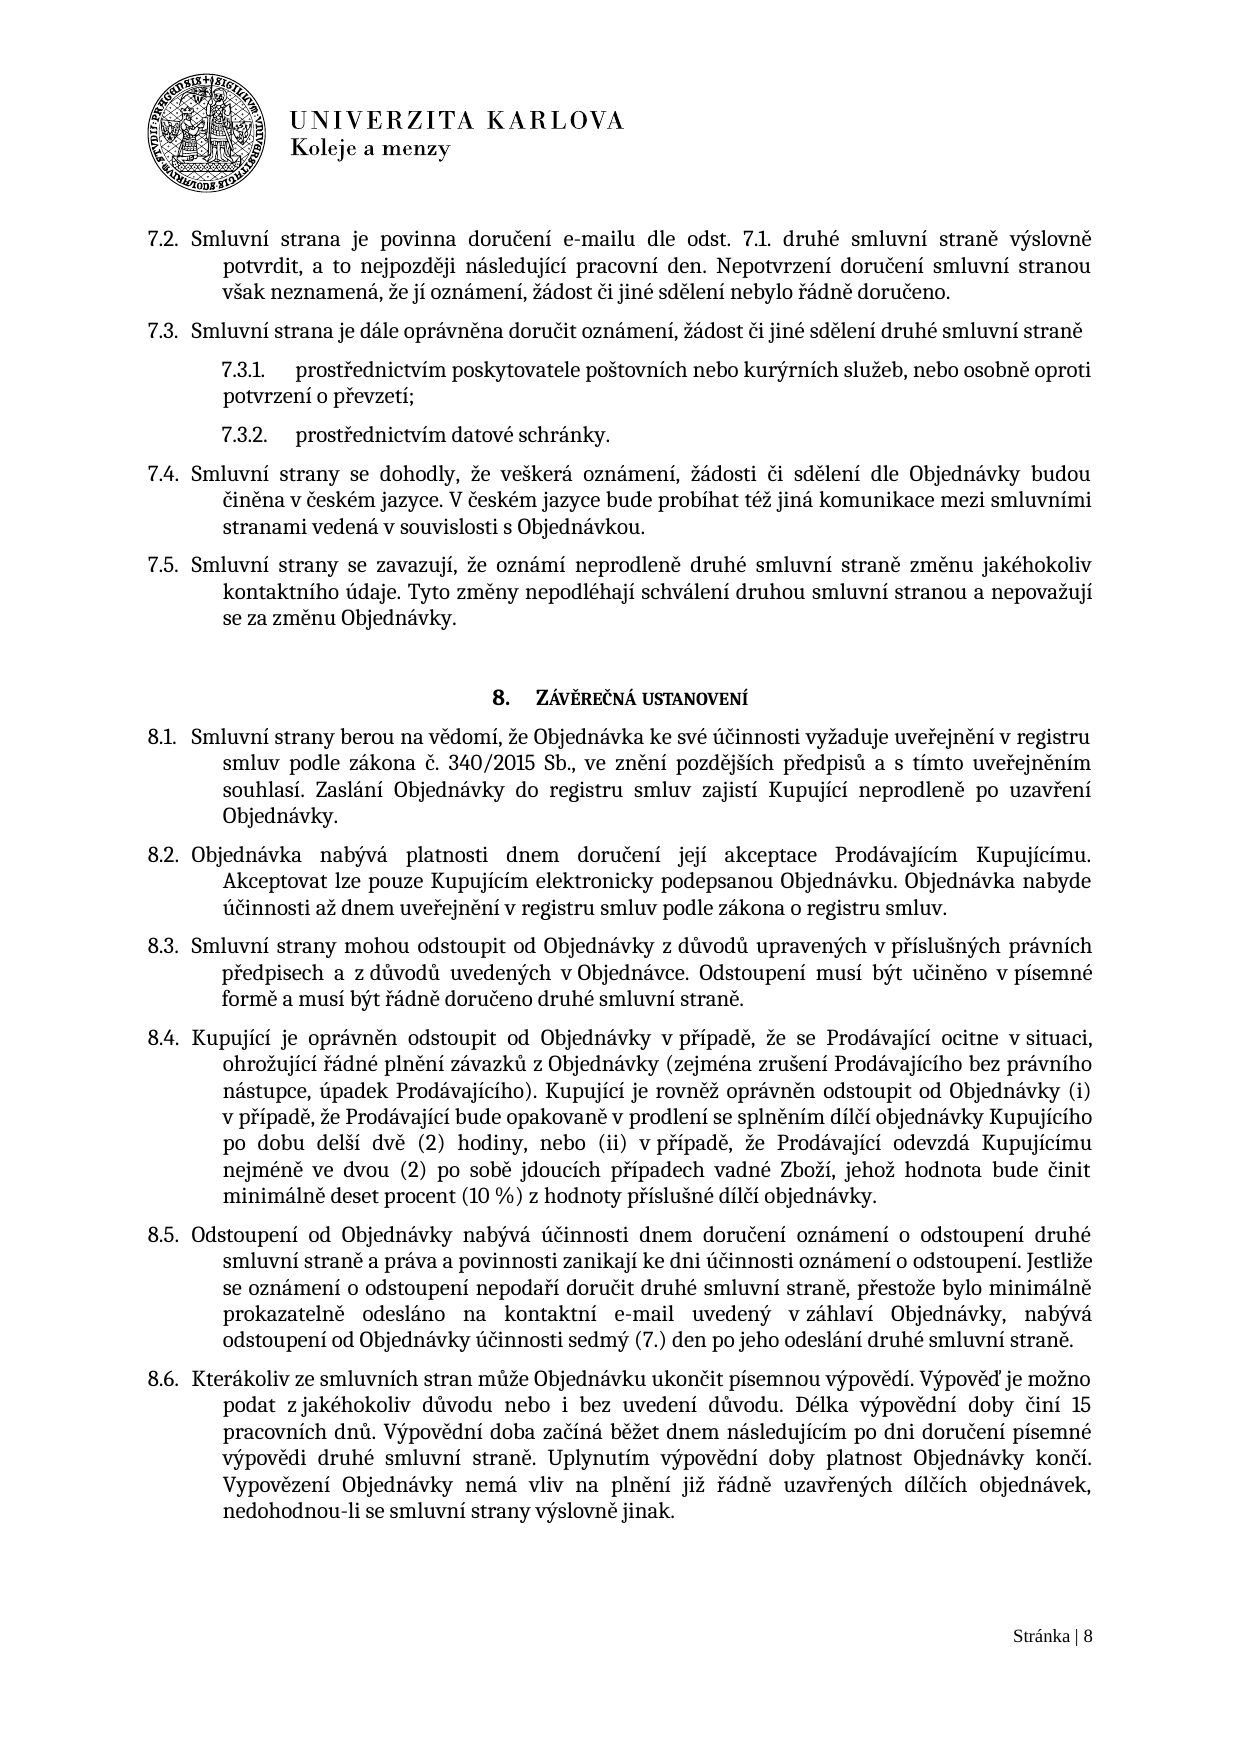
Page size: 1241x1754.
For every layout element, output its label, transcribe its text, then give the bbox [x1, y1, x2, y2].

list prostřednictvím datové schránky. [221, 422, 1093, 448]
list prostřednictvím poskytovatele poštovních nebo kurýrních služeb, nebo osobně oproti potvrzení o převzetí; [221, 357, 1093, 409]
list Objednávka nabývá platnosti dnem doručení její akceptace Prodávajícím Kupujícímu. Akceptovat lze pouze Kupujícím elektronicky podepsanou Objednávku. Objednávka nabyde účinnosti až dnem uveřejnění v registru smluv podle zákona o registru smluv. [148, 842, 1093, 921]
list Smluvní strany mohou odstoupit od Objednávky z důvodů upravených v příslušných právních předpisech a z důvodů uvedených v Objednávce. Odstoupení musí být učiněno v písemné formě a musí být řádně doručeno druhé smluvní straně. [148, 933, 1093, 1012]
list Smluvní strany se zavazují, že oznámí neprodleně druhé smluvní straně změnu jakéhokoliv kontaktního údaje. Tyto změny nepodléhají schválení druhou smluvní stranou a nepovažují se za změnu Objednávky. [148, 552, 1093, 631]
subtitle Závěrečná ustanovení [148, 685, 1093, 711]
list Smluvní strany se dohodly, že veškerá oznámení, žádosti či sdělení dle Objednávky budou činěna v českém jazyce. V českém jazyce bude probíhat též jiná komunikace mezi smluvními stranami vedená v souvislosti s Objednávkou. [148, 461, 1093, 540]
list Smluvní strana je dále oprávněna doručit oznámení, žádost či jiné sdělení druhé smluvní straně [148, 318, 1093, 344]
list Smluvní strany berou na vědomí, že Objednávka ke své účinnosti vyžaduje uveřejnění v registru smluv podle zákona č. 340/2015 Sb., ve znění pozdějších předpisů a s tímto uveřejněním souhlasí. Zaslání Objednávky do registru smluv zajistí Kupující neprodleně po uzavření Objednávky. [148, 724, 1093, 829]
list Smluvní strana je povinna doručení e-mailu dle odst. 7.1. druhé smluvní straně výslovně potvrdit, a to nejpozději následující pracovní den. Nepotvrzení doručení smluvní stranou však neznamená, že jí oznámení, žádost či jiné sdělení nebylo řádně doručeno. [148, 226, 1093, 305]
list Kterákoliv ze smluvních stran může Objednávku ukončit písemnou výpovědí. Výpověď je možno podat z jakéhokoliv důvodu nebo i bez uvedení důvodu. Délka výpovědní doby činí 15 pracovních dnů. Výpovědní doba začíná běžet dnem následujícím po dni doručení písemné výpovědi druhé smluvní straně. Uplynutím výpovědní doby platnost Objednávky končí. Vypovězení Objednávky nemá vliv na plnění již řádně uzavřených dílčích objednávek, nedohodnou-li se smluvní strany výslovně jinak. [148, 1366, 1093, 1524]
list Kupující je oprávněn odstoupit od Objednávky v případě, že se Prodávající ocitne v situaci, ohrožující řádné plnění závazků z Objednávky (zejména zrušení Prodávajícího bez právního nástupce, úpadek Prodávajícího). Kupující je rovněž oprávněn odstoupit od Objednávky (i) v případě, že Prodávající bude opakovaně v prodlení se splněním dílčí objednávky Kupujícího po dobu delší dvě (2) hodiny, nebo (ii) v případě, že Prodávající odevzdá Kupujícímu nejméně ve dvou (2) po sobě jdoucích případech vadné Zboží, jehož hodnota bude činit minimálně deset procent (10 %) z hodnoty příslušné dílčí objednávky. [148, 1025, 1093, 1209]
list Odstoupení od Objednávky nabývá účinnosti dnem doručení oznámení o odstoupení druhé smluvní straně a práva a povinnosti zanikají ke dni účinnosti oznámení o odstoupení. Jestliže se oznámení o odstoupení nepodaří doručit druhé smluvní straně, přestože bylo minimálně prokazatelně odesláno na kontaktní e-mail uvedený v záhlaví Objednávky, nabývá odstoupení od Objednávky účinnosti sedmý (7.) den po jeho odeslání druhé smluvní straně. [148, 1222, 1093, 1353]
